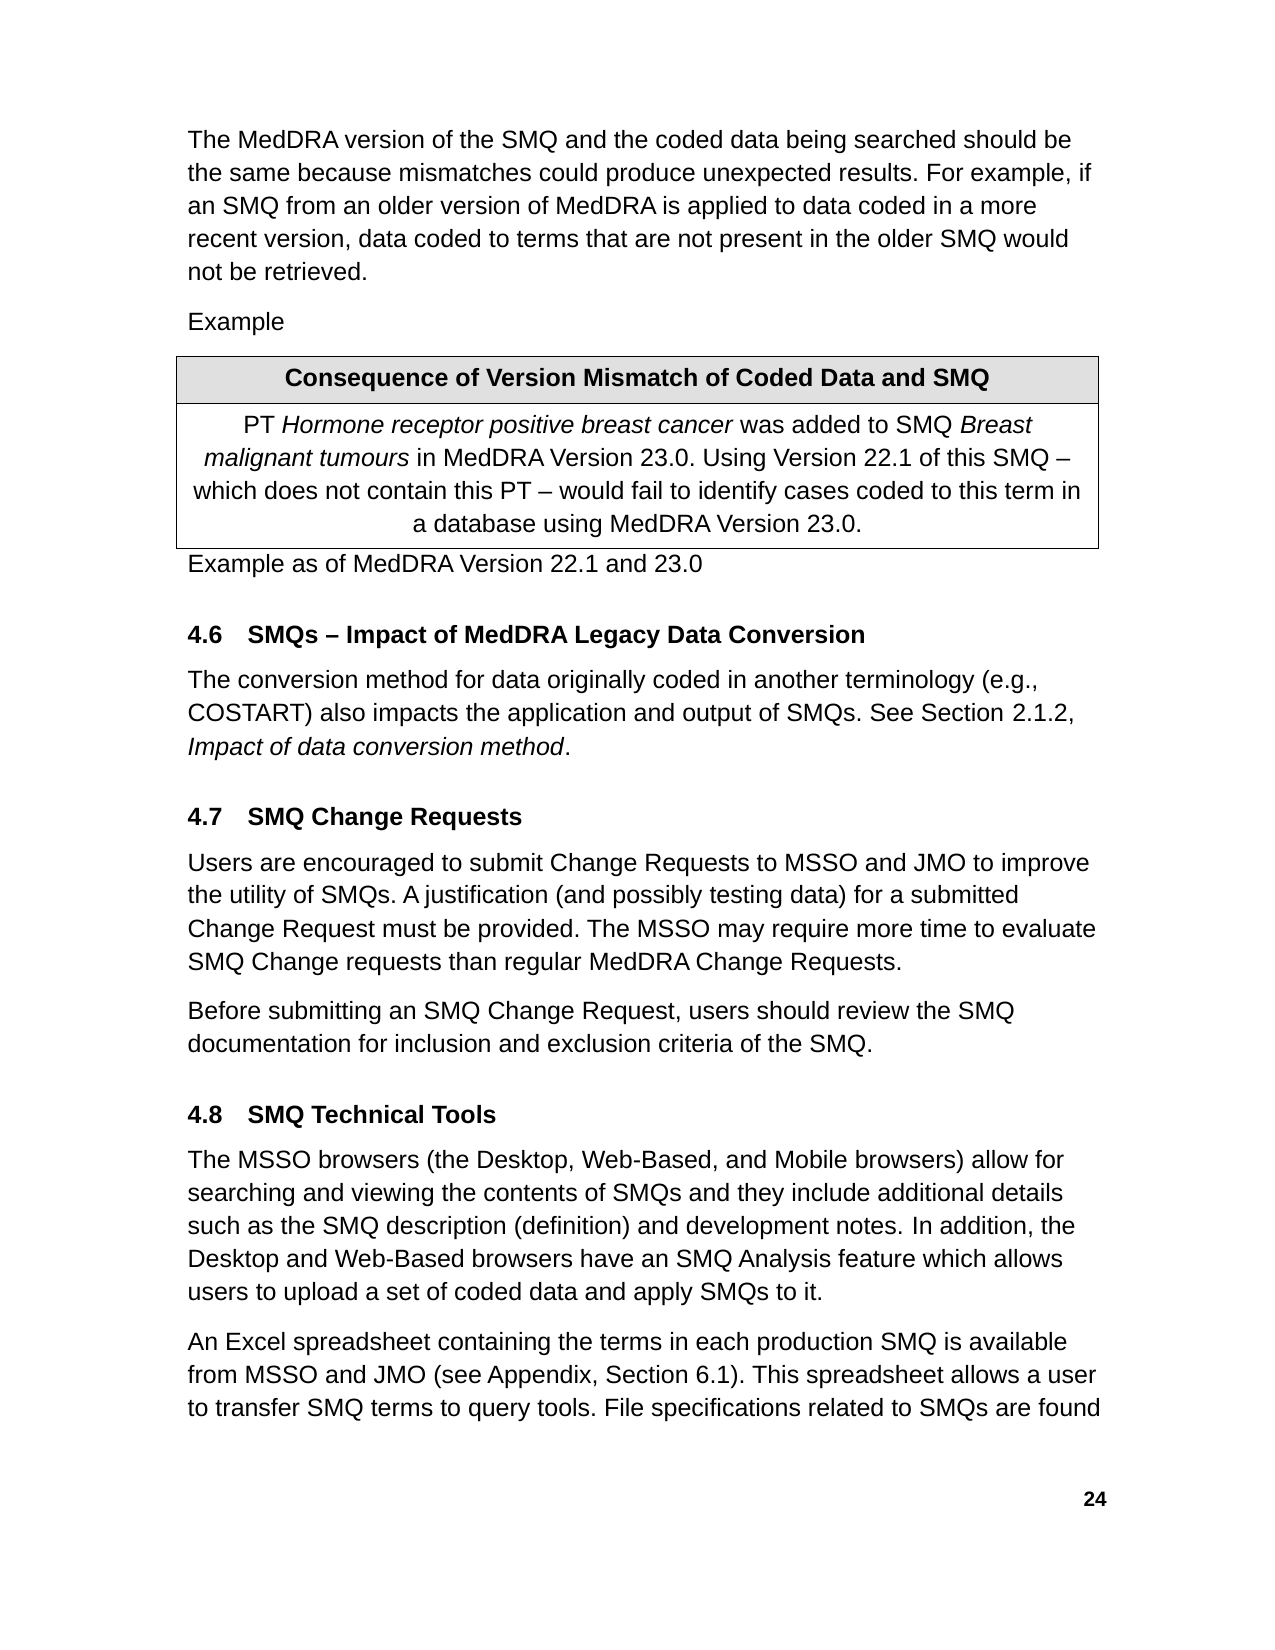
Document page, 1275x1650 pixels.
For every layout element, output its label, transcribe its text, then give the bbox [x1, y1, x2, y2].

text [187, 1327, 1106, 1422]
text Users are encouraged to submit Change Requests to MSSO and JMO to improve the utility of SMQs. A justification (and possibly testing data) for a submitted Change Request must be provided. The MSSO may require more time to evaluate SMQ Change requests than regular MedDRA Change Requests. [187, 847, 1106, 975]
text The MSSO browsers (the Desktop, Web-Based, and Mobile browsers) allow for searching and viewing the contents of SMQs and they include additional details such as the SMQ description (definition) and development notes. In addition, the Desktop and Web-Based browsers have an SMQ Analysis feature which allows users to upload a set of coded data and apply SMQs to it. [187, 1145, 1106, 1306]
text The MedDRA version of the SMQ and the coded data being searched should be the same because mismatches could produce unexpected results. For example, if an SMQ from an older version of MedDRA is applied to data coded in a more recent version, data coded to terms that are not present in the older SMQ would not be retrieved. [187, 125, 1106, 286]
text Example [187, 306, 1106, 335]
subtitle SMQ Technical Tools [187, 1100, 1106, 1128]
table_cell PT Hormone receptor positive breast cancer was added to SMQ Breast malignant tumours in MedDRA Version 23.0. Using Version 22.1 of this SMQ – which does not contain this PT – would fail to identify cases coded to this term in a database using MedDRA Version 23.0. [177, 404, 1098, 548]
table_header Consequence of Version Mismatch of Coded Data and SMQ [177, 357, 1098, 403]
text Before submitting an SMQ Change Request, users should review the SMQ documentation for inclusion and exclusion criteria of the SMQ. [187, 996, 1106, 1058]
text The conversion method for data originally coded in another terminology (e.g., COSTART) also impacts the application and output of SMQs. See Section 2.1.2, Impact of data conversion method. [187, 665, 1106, 760]
subtitle SMQs – Impact of MedDRA Legacy Data Conversion [187, 620, 1106, 649]
subtitle SMQ Change Requests [187, 802, 1106, 831]
text Example as of MedDRA Version 22.1 and 23.0 [187, 549, 1106, 578]
